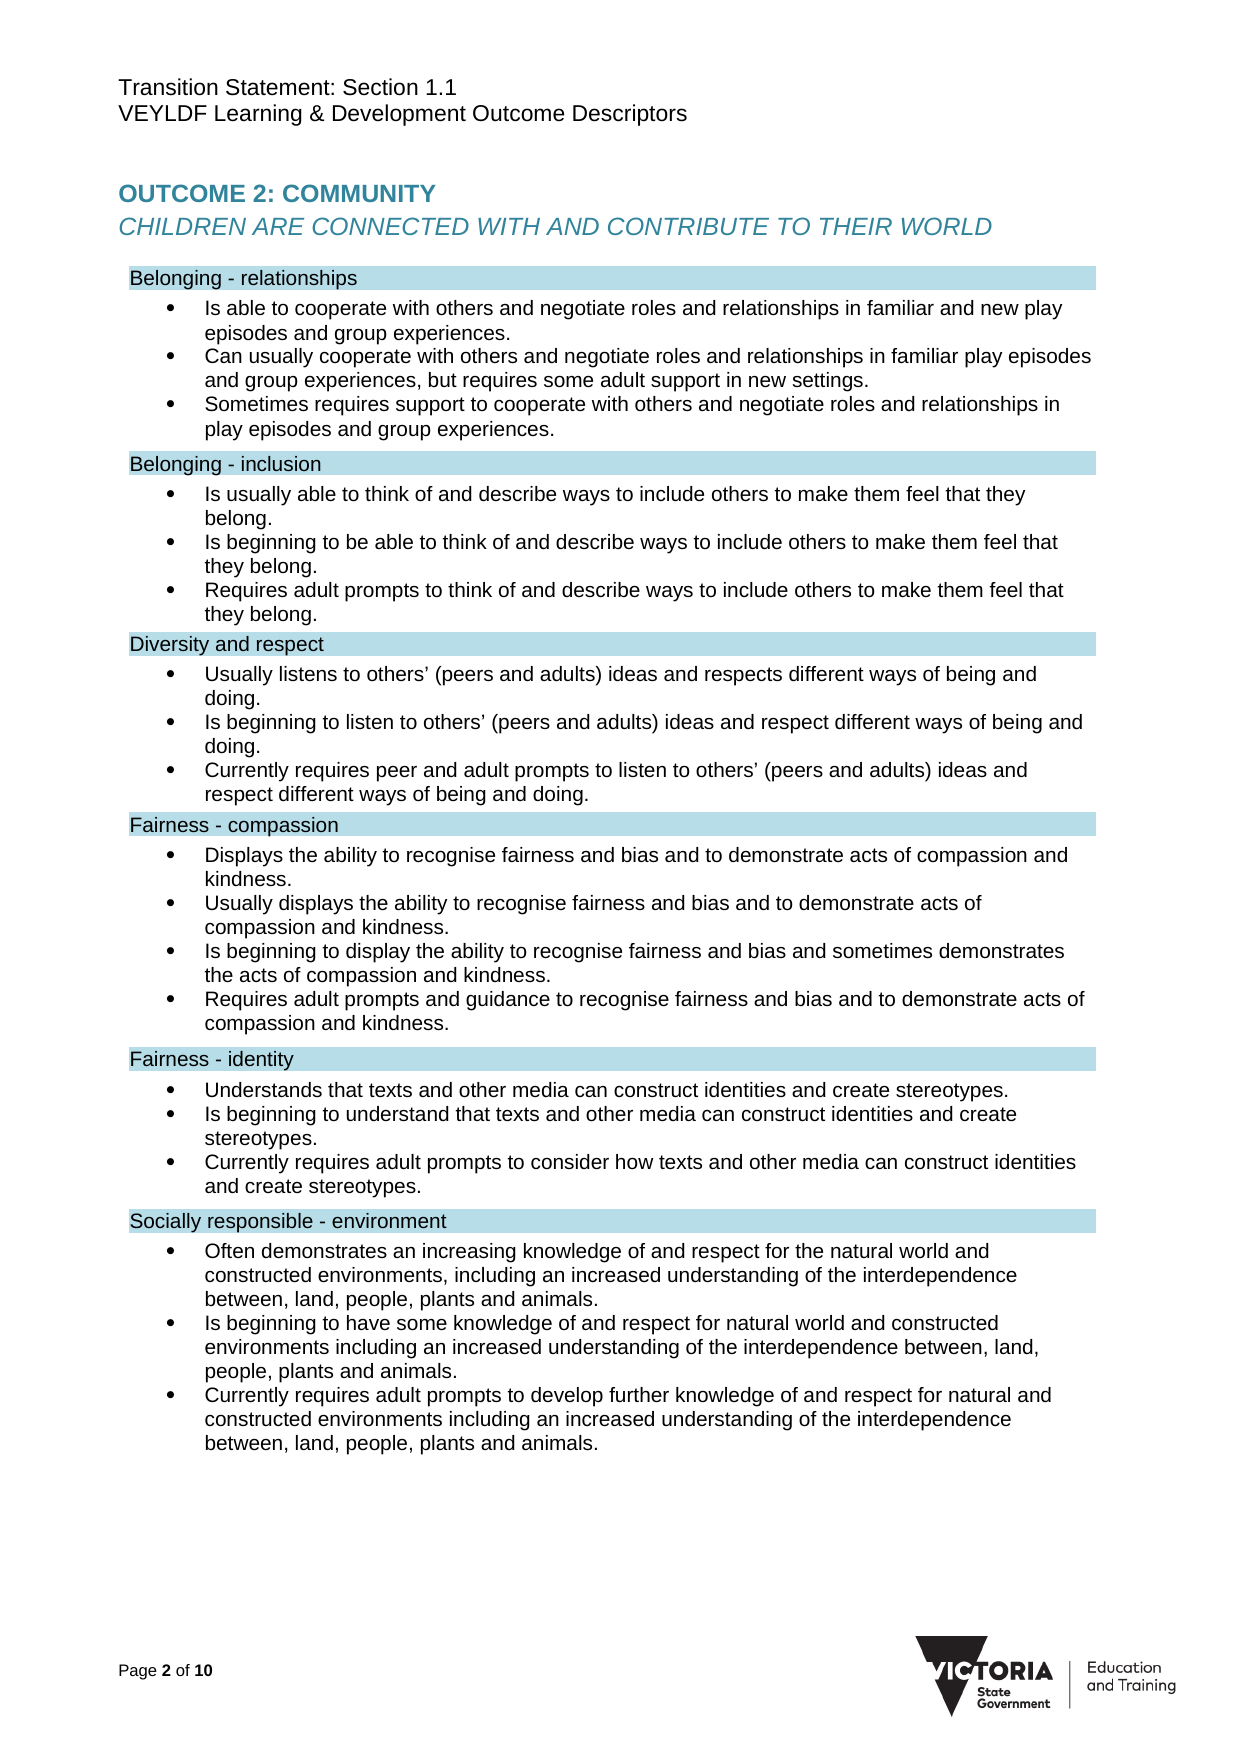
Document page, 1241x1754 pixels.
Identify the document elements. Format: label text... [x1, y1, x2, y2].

text OUTCOME 2: COMMUNITY CHILDREN ARE CONNECTED WITH AND CONTRIBUTE TO THEIR WORLD [118, 179, 1122, 241]
picture [32, 1636, 1213, 1753]
table_cell Fairness - identity Understands that texts and other media can construct identities and create stereotypes. Is beginning to understand that texts and other media can construct identities and create stereotypes. Currently requires adult prompts to consider how texts and other media can construct identities and create stereotypes. [118, 1047, 1107, 1209]
table_cell Socially responsible - environment Often demonstrates an increasing knowledge of and respect for the natural world and constructed environments, including an increased understanding of the interdependence between, land, people, plants and animals. Is beginning to have some knowledge of and respect for natural world and constructed environments including an increased understanding of the interdependence between, land, people, plants and animals. Currently requires adult prompts to develop further knowledge of and respect for natural and constructed environments including an increased understanding of the interdependence between, land, people, plants and animals. [118, 1209, 1107, 1466]
table_cell Diversity and respect Usually listens to others’ (peers and adults) ideas and respects different ways of being and doing. Is beginning to listen to others’ (peers and adults) ideas and respect different ways of being and doing. Currently requires peer and adult prompts to listen to others’ (peers and adults) ideas and respect different ways of being and doing. [118, 632, 1107, 812]
table_header Belonging - relationships Is able to cooperate with others and negotiate roles and relationships in familiar and new play episodes and group experiences. Can usually cooperate with others and negotiate roles and relationships in familiar play episodes and group experiences, but requires some adult support in new settings. Sometimes requires support to cooperate with others and negotiate roles and relationships in play episodes and group experiences. [118, 266, 1107, 451]
table_cell Belonging - inclusion Is usually able to think of and describe ways to include others to make them feel that they belong. Is beginning to be able to think of and describe ways to include others to make them feel that they belong. Requires adult prompts to think of and describe ways to include others to make them feel that they belong. [118, 451, 1107, 632]
table_cell Fairness - compassion Displays the ability to recognise fairness and bias and to demonstrate acts of compassion and kindness. Usually displays the ability to recognise fairness and bias and to demonstrate acts of compassion and kindness. Is beginning to display the ability to recognise fairness and bias and sometimes demonstrates the acts of compassion and kindness. Requires adult prompts and guidance to recognise fairness and bias and to demonstrate acts of compassion and kindness. [118, 813, 1107, 1047]
